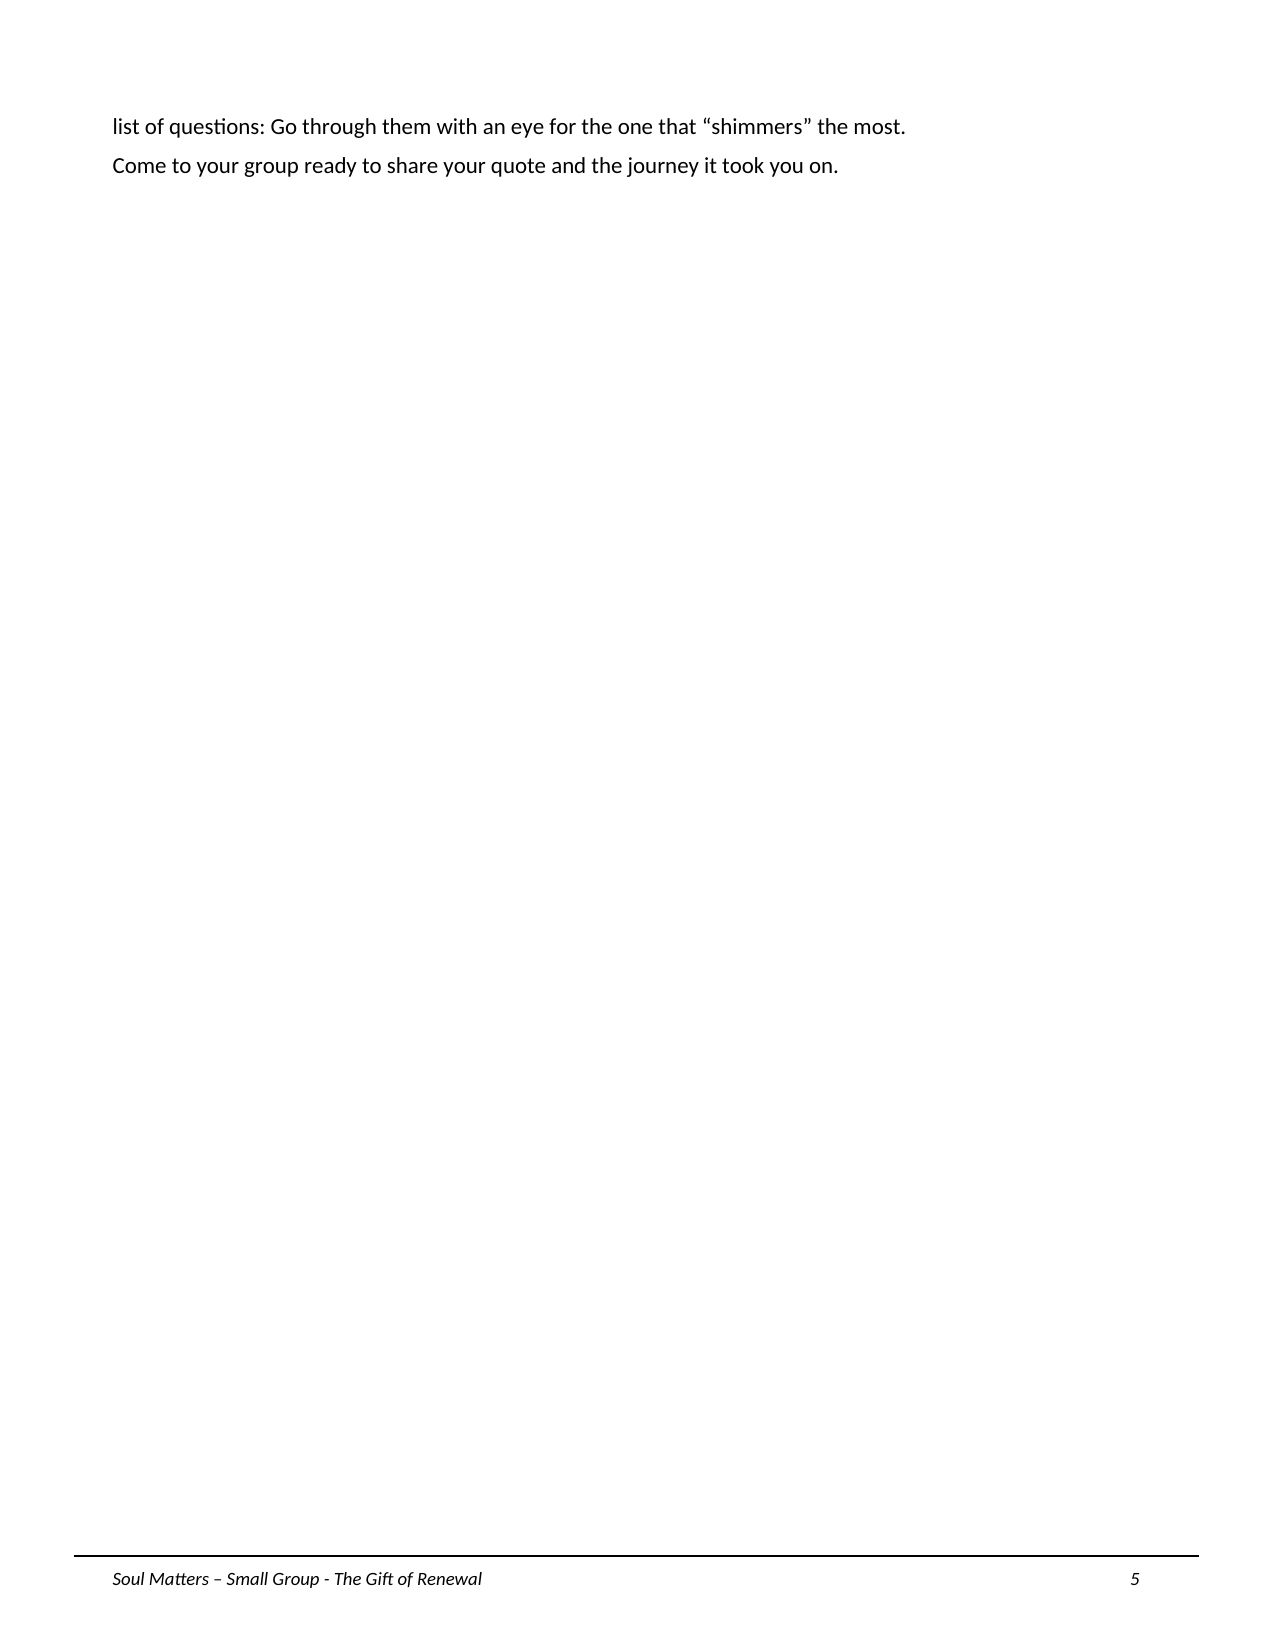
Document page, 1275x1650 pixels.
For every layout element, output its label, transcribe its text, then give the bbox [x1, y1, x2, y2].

text Come to your group ready to share your quote and the journey it took you on. [112, 151, 1162, 179]
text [112, 112, 1162, 141]
